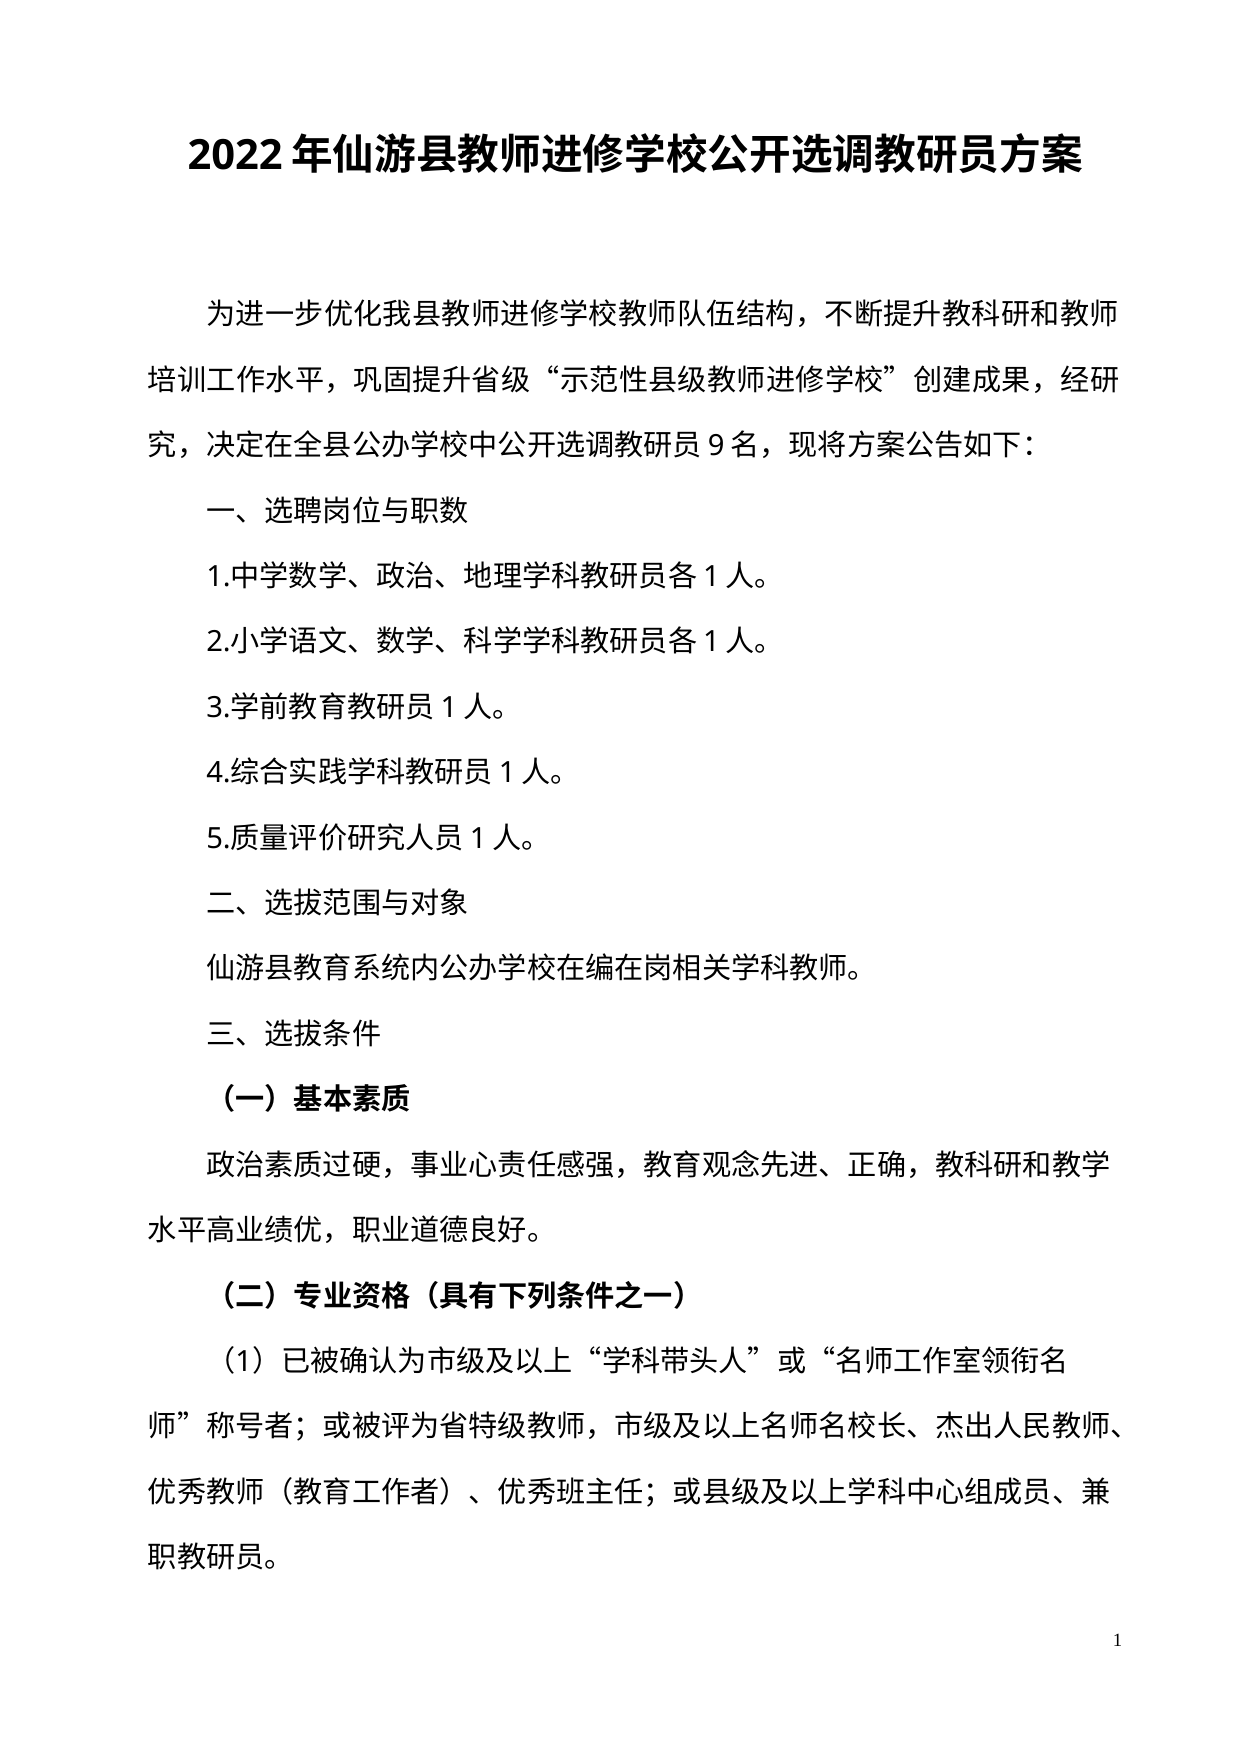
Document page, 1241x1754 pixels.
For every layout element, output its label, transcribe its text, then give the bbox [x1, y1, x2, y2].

text 2.小学语文、数学、科学学科教研员各1人。 [148, 606, 1122, 672]
text 2022年仙游县教师进修学校公开选调教研员方案 [148, 118, 1122, 184]
text 1.中学数学、政治、地理学科教研员各1人。 [148, 541, 1122, 606]
text （二）专业资格（具有下列条件之一） [148, 1261, 1122, 1326]
text 5.质量评价研究人员1人。 [148, 803, 1122, 868]
text （一）基本素质 [148, 1064, 1122, 1130]
text 3.学前教育教研员1人。 [148, 672, 1122, 737]
text （1）已被确认为市级及以上“学科带头人”或“名师工作室领衔名师”称号者；或被评为省特级教师，市级及以上名师名校长、杰出人民教师、优秀教师（教育工作者）、优秀班主任；或县级及以上学科中心组成员、兼职教研员。 [148, 1326, 1122, 1588]
text 4.综合实践学科教研员1人。 [148, 737, 1122, 803]
text 二、选拔范围与对象 [148, 868, 1122, 933]
text 一、选聘岗位与职数 [148, 476, 1122, 541]
text 政治素质过硬，事业心责任感强，教育观念先进、正确，教科研和教学水平高业绩优，职业道德良好。 [148, 1130, 1122, 1261]
text 为进一步优化我县教师进修学校教师队伍结构，不断提升教科研和教师培训工作水平，巩固提升省级“示范性县级教师进修学校”创建成果，经研究，决定在全县公办学校中公开选调教研员9名，现将方案公告如下： [148, 279, 1122, 476]
text 仙游县教育系统内公办学校在编在岗相关学科教师。 [148, 933, 1122, 999]
text 三、选拔条件 [148, 999, 1122, 1064]
